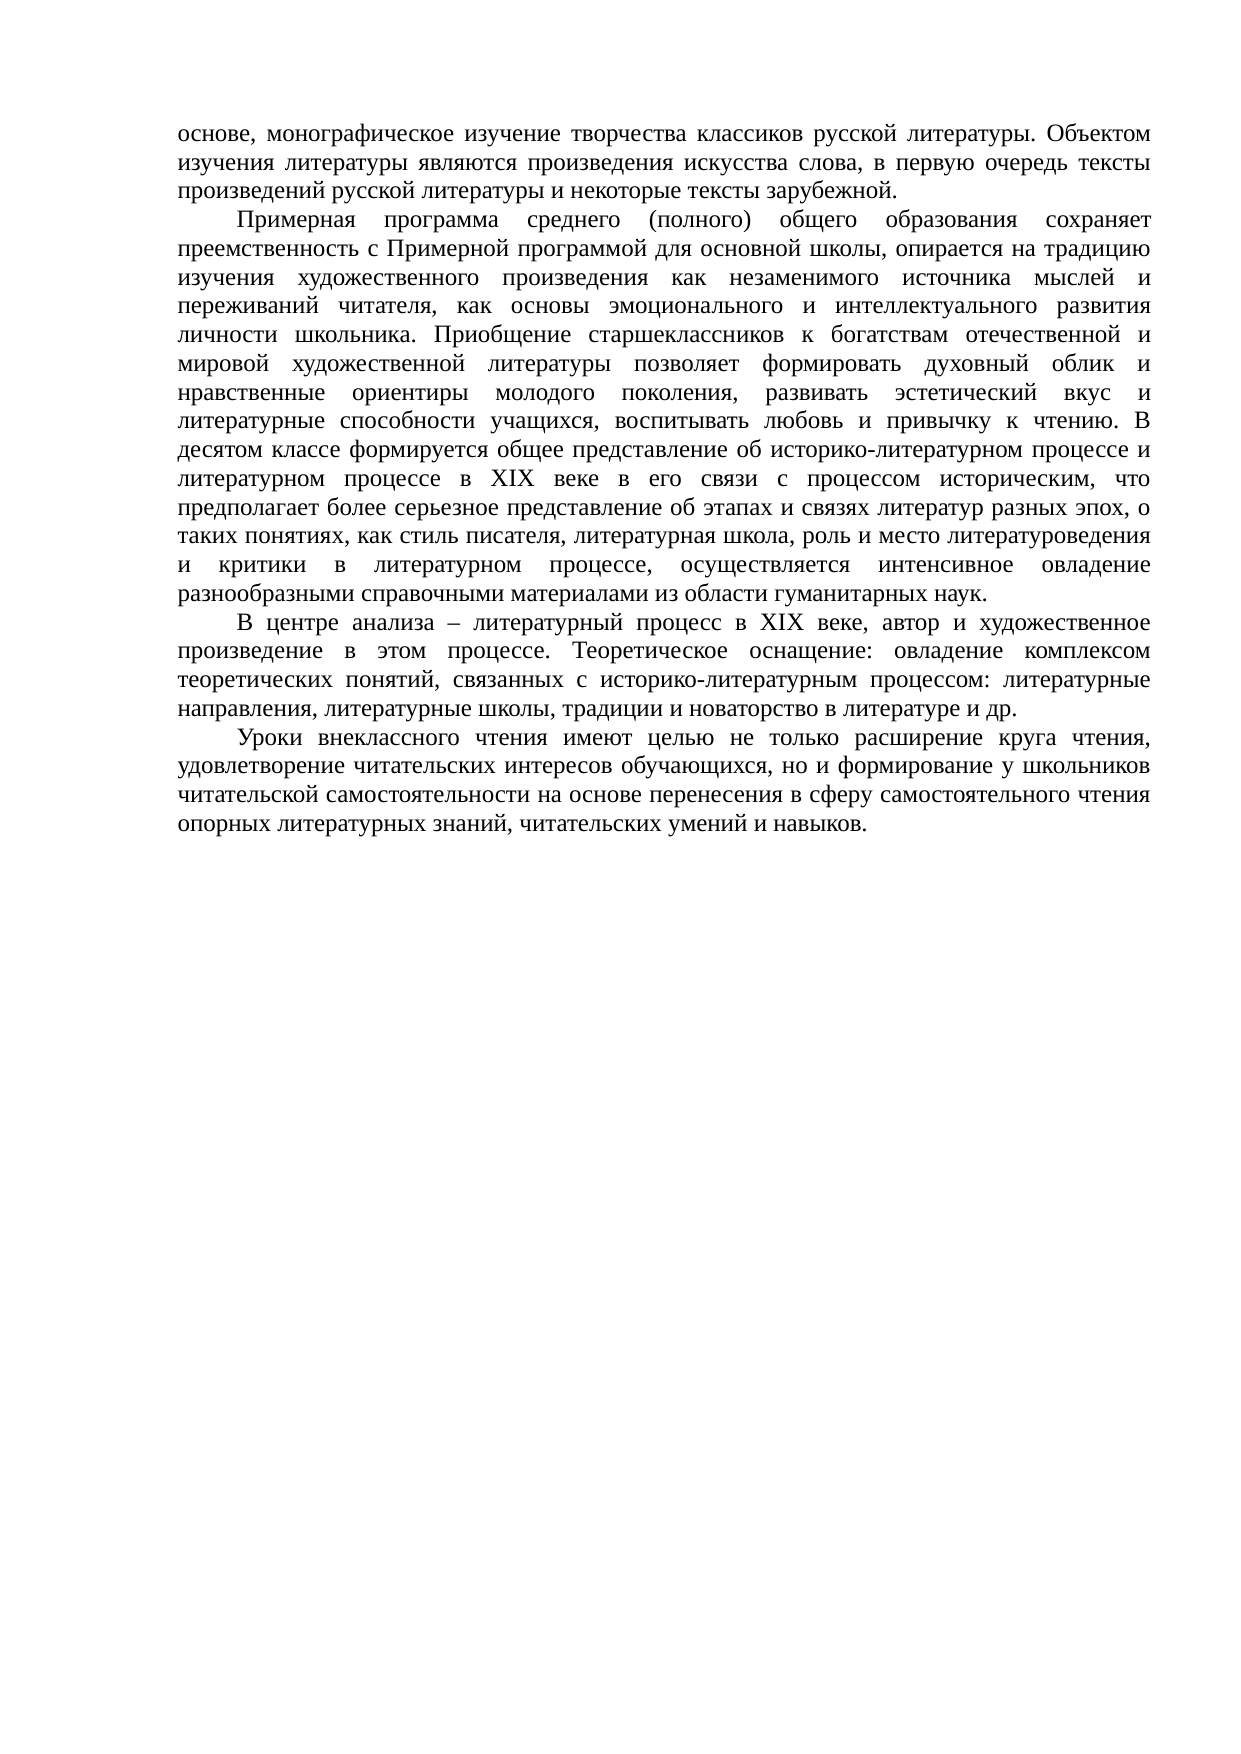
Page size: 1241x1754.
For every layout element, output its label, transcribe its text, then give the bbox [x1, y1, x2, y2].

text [177, 118, 1152, 204]
text В центре анализа – литературный процесс в XIX веке, автор и художественное произведение в этом процессе. Теоретическое оснащение: овладение комплексом теоретических понятий, связанных с историко-литературным процессом: литературные направления, литературные школы, традиции и новаторство в литературе и др. [177, 607, 1152, 722]
text Уроки внеклассного чтения имеют целью не только расширение круга чтения, удовлетворение читательских интересов обучающихся, но и формирование у школьников читательской самостоятельности на основе перенесения в сферу самостоятельного чтения опорных литературных знаний, читательских умений и навыков. [177, 722, 1152, 837]
text Примерная программа среднего (полного) общего образования сохраняет преемственность с Примерной программой для основной школы, опирается на традицию изучения художественного произведения как незаменимого источника мыслей и переживаний читателя, как основы эмоционального и интеллектуального развития личности школьника. Приобщение старшеклассников к богатствам отечественной и мировой художественной литературы позволяет формировать духовный облик и нравственные ориентиры молодого поколения, развивать эстетический вкус и литературные способности учащихся, воспитывать любовь и привычку к чтению. В десятом классе формируется общее представление об историко-литературном процессе и литературном процессе в XIX веке в его связи с процессом историческим, что предполагает более серьезное представление об этапах и связях литератур разных эпох, о таких понятиях, как стиль писателя, литературная школа, роль и место литературоведения и критики в литературном процессе, осуществляется интенсивное овладение разнообразными справочными материалами из области гуманитарных наук. [177, 204, 1152, 607]
